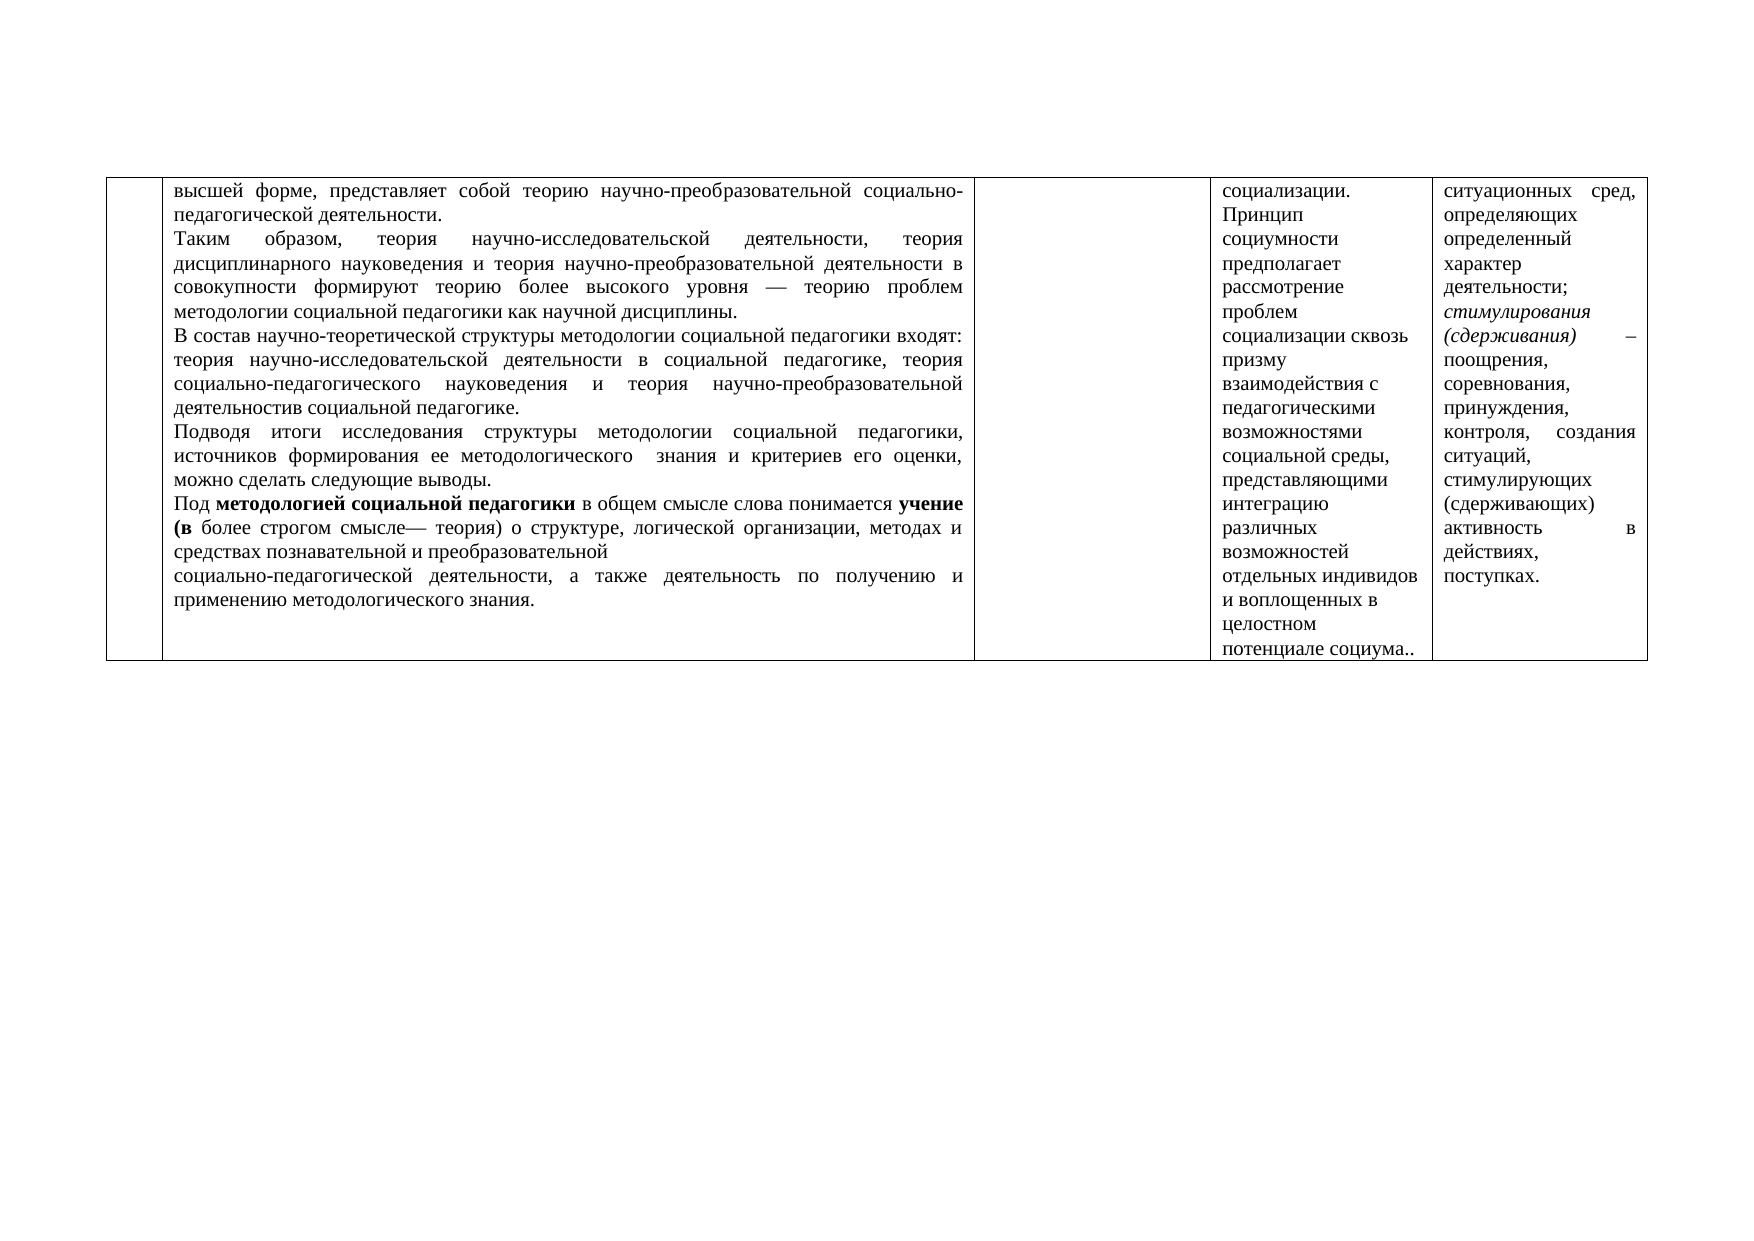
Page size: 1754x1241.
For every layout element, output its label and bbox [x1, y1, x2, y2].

table_cell [975, 178, 1210, 659]
table_cell [1211, 178, 1432, 659]
table_cell [1433, 178, 1647, 659]
table_cell [107, 178, 162, 659]
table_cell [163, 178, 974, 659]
